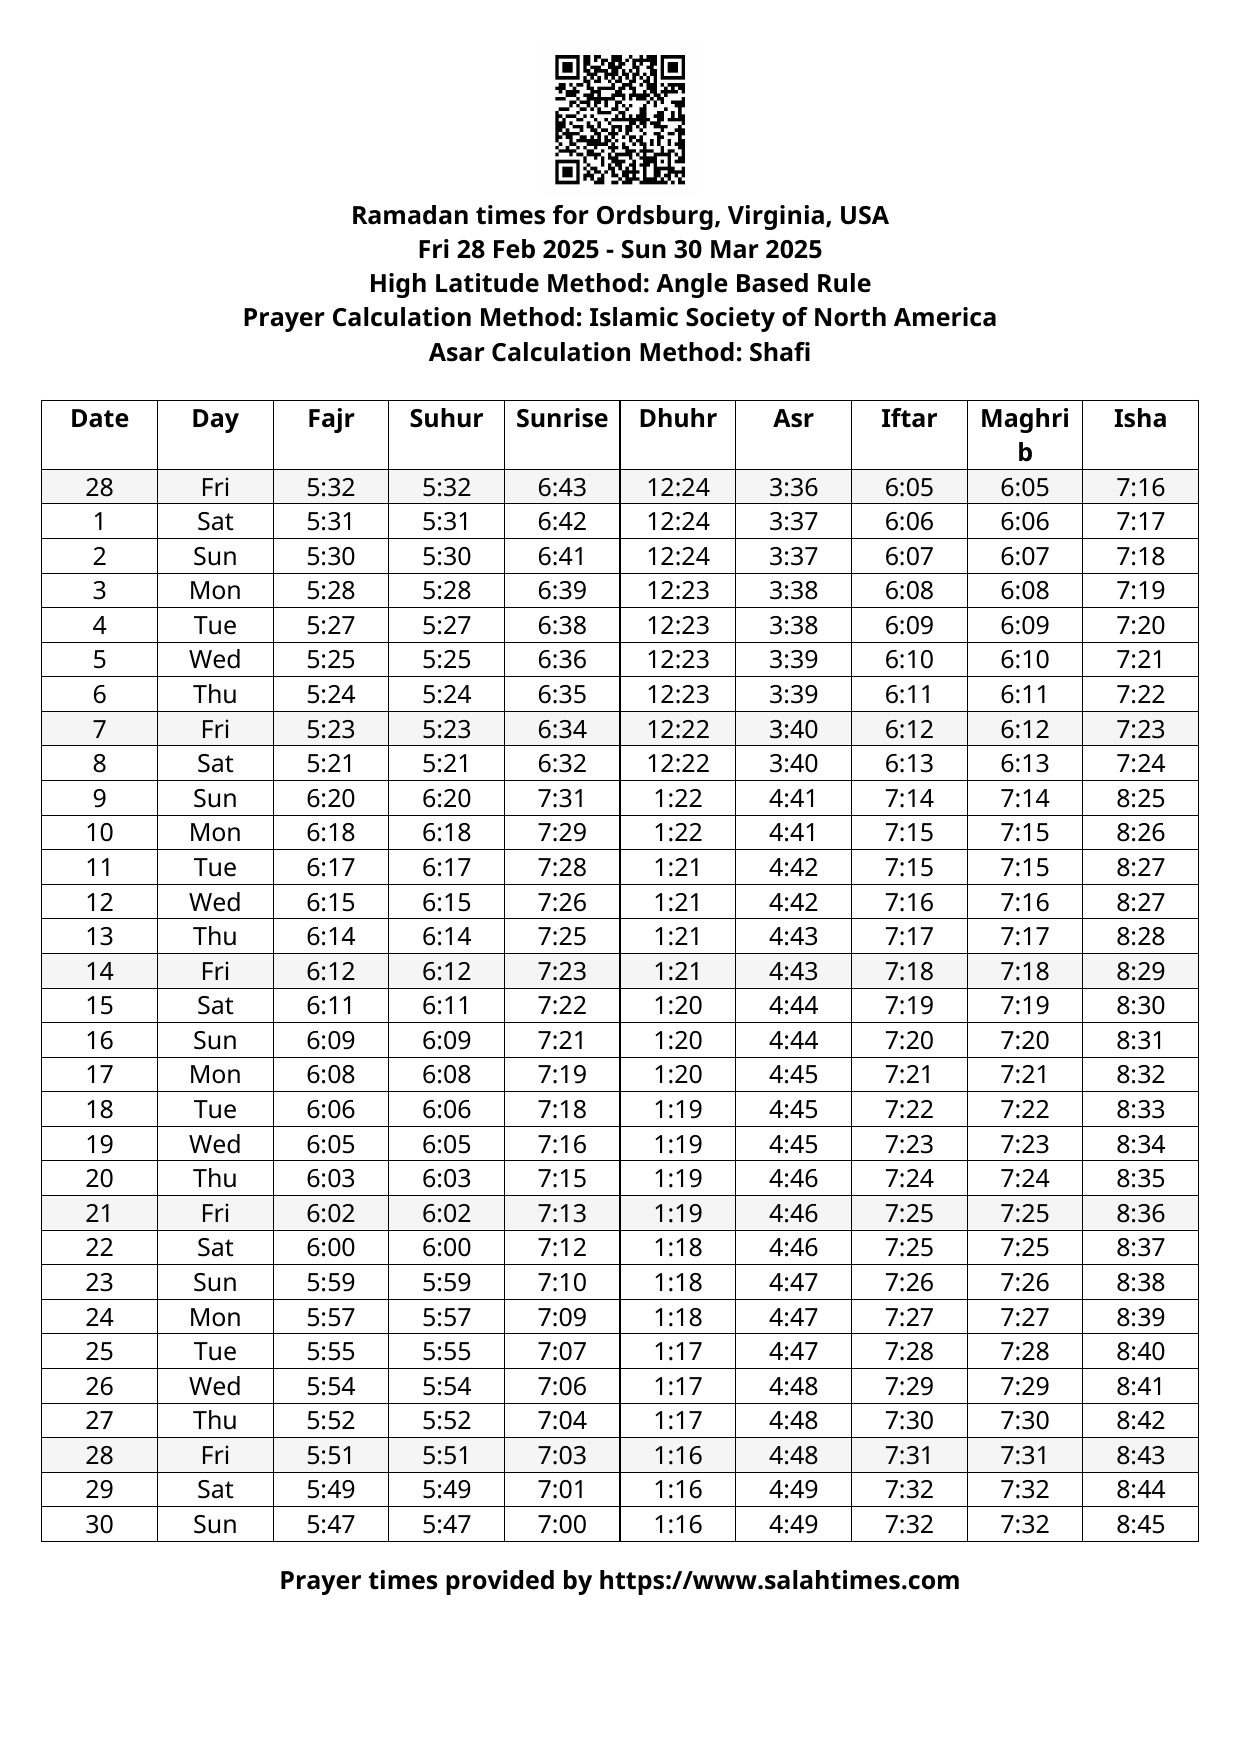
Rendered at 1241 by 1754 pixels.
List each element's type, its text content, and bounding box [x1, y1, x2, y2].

table_cell 6:13 [852, 746, 967, 780]
table_cell 5:28 [274, 574, 388, 607]
table_cell Sun [158, 781, 273, 814]
table_cell 8:28 [1083, 919, 1198, 953]
table_cell 6:11 [852, 677, 967, 711]
table_header Dhuhr [621, 401, 735, 469]
table_cell 5:27 [274, 608, 388, 642]
table_cell 7:15 [852, 850, 967, 884]
table_cell 4:48 [736, 1404, 851, 1437]
table_cell 1:19 [621, 1127, 735, 1160]
table_cell 6:15 [274, 885, 388, 918]
table_header Day [158, 401, 273, 469]
table_cell 1:19 [621, 1196, 735, 1229]
table_cell 7:18 [968, 954, 1082, 987]
table_cell 7:18 [1083, 539, 1198, 572]
table_cell 7:28 [968, 1334, 1082, 1368]
table_cell 6:20 [389, 781, 504, 814]
table_cell 7:03 [505, 1438, 619, 1472]
table_cell 7:19 [968, 989, 1082, 1022]
table_cell 6:36 [505, 643, 619, 676]
table_cell 5:30 [274, 539, 388, 572]
table_cell 3:38 [736, 574, 851, 607]
table_cell 7:31 [968, 1438, 1082, 1472]
table_cell 7:15 [968, 850, 1082, 884]
table_cell 3:39 [736, 643, 851, 676]
table_cell 1:16 [621, 1473, 735, 1506]
table_cell 5:55 [274, 1334, 388, 1368]
table_cell Fri [158, 1196, 273, 1229]
table_cell Fri [158, 1438, 273, 1472]
table_cell 1:21 [621, 919, 735, 953]
table_cell 4:43 [736, 954, 851, 987]
table_cell 7:31 [505, 781, 619, 814]
table_cell 7:14 [852, 781, 967, 814]
table_cell 1:16 [621, 1438, 735, 1472]
table_cell 6:06 [852, 504, 967, 538]
table_cell 18 [42, 1092, 157, 1126]
table_cell 4:41 [736, 816, 851, 849]
table_cell 8:27 [1083, 885, 1198, 918]
table_cell 12:23 [621, 677, 735, 711]
table_cell 8:40 [1083, 1334, 1198, 1368]
table_cell Thu [158, 1161, 273, 1195]
table_cell 8:37 [1083, 1231, 1198, 1264]
table_cell 7:18 [852, 954, 967, 987]
table_cell 6:08 [274, 1058, 388, 1091]
table_cell 5:49 [389, 1473, 504, 1506]
table_cell 6:09 [968, 608, 1082, 642]
table_cell 24 [42, 1300, 157, 1333]
table_cell 8:34 [1083, 1127, 1198, 1160]
table_cell 6:05 [389, 1127, 504, 1160]
table_cell 1 [42, 504, 157, 538]
table_cell 5:52 [389, 1404, 504, 1437]
table_cell 6:08 [968, 574, 1082, 607]
table_cell 3:37 [736, 504, 851, 538]
table_cell Sat [158, 504, 273, 538]
table_cell 12:24 [621, 504, 735, 538]
table_cell 8:41 [1083, 1369, 1198, 1402]
table_cell 8:42 [1083, 1404, 1198, 1437]
table_cell 7:04 [505, 1404, 619, 1437]
table_cell 3:38 [736, 608, 851, 642]
table_cell 4:46 [736, 1196, 851, 1229]
table_cell 7:27 [852, 1300, 967, 1333]
table_cell 5:59 [274, 1265, 388, 1299]
table_cell 7:30 [852, 1404, 967, 1437]
table_cell 4:47 [736, 1300, 851, 1333]
table_cell 1:17 [621, 1369, 735, 1402]
table_cell 5:31 [274, 504, 388, 538]
table_cell 6:34 [505, 712, 619, 745]
table_cell 4:46 [736, 1231, 851, 1264]
table_cell 23 [42, 1265, 157, 1299]
table_cell 6:39 [505, 574, 619, 607]
table_cell Fri [158, 712, 273, 745]
table_cell Wed [158, 885, 273, 918]
text High Latitude Method: Angle Based Rule [42, 266, 1198, 300]
table_cell 4:42 [736, 850, 851, 884]
table_cell 7:30 [968, 1404, 1082, 1437]
table_cell 3 [42, 574, 157, 607]
table_cell 7:21 [968, 1058, 1082, 1091]
table_cell 6:07 [968, 539, 1082, 572]
table_cell 5:28 [389, 574, 504, 607]
table_cell 8:38 [1083, 1265, 1198, 1299]
table_cell 7:01 [505, 1473, 619, 1506]
table_cell 1:18 [621, 1231, 735, 1264]
table_cell 6:14 [389, 919, 504, 953]
table_cell 6:11 [389, 989, 504, 1022]
table_cell 6:09 [274, 1023, 388, 1057]
table_cell 6:11 [274, 989, 388, 1022]
table_cell 5:21 [274, 746, 388, 780]
table_header Sunrise [505, 401, 619, 469]
table_cell Thu [158, 677, 273, 711]
table_cell 6:18 [389, 816, 504, 849]
table_cell 8:39 [1083, 1300, 1198, 1333]
table_cell Thu [158, 1404, 273, 1437]
table_cell 22 [42, 1231, 157, 1264]
table_cell 3:39 [736, 677, 851, 711]
table_cell Tue [158, 1334, 273, 1368]
table_cell 7:25 [852, 1231, 967, 1264]
table_cell 7:29 [968, 1369, 1082, 1402]
table_cell 7:15 [505, 1161, 619, 1195]
table_cell 7:25 [968, 1196, 1082, 1229]
table_cell 25 [42, 1334, 157, 1368]
table_cell 5:54 [389, 1369, 504, 1402]
table_header Iftar [852, 401, 967, 469]
table_cell 5 [42, 643, 157, 676]
table_cell 15 [42, 989, 157, 1022]
table_cell 5:24 [274, 677, 388, 711]
table_cell 5:27 [389, 608, 504, 642]
table_cell 6:09 [852, 608, 967, 642]
table_cell 6:00 [274, 1231, 388, 1264]
table_cell 6:03 [389, 1161, 504, 1195]
table_cell 6:09 [389, 1023, 504, 1057]
table_cell 7:29 [852, 1369, 967, 1402]
table_cell 7:17 [852, 919, 967, 953]
table_cell 1:19 [621, 1092, 735, 1126]
table_header Asr [736, 401, 851, 469]
table_cell 6:35 [505, 677, 619, 711]
table_cell 7:26 [968, 1265, 1082, 1299]
table_cell 7:17 [1083, 504, 1198, 538]
table_cell 7:23 [505, 954, 619, 987]
table_cell 26 [42, 1369, 157, 1402]
table_cell 5:54 [274, 1369, 388, 1402]
table_cell 7:24 [852, 1161, 967, 1195]
table_cell 6:43 [505, 470, 619, 503]
table_cell 5:47 [389, 1507, 504, 1541]
table_cell 4:49 [736, 1507, 851, 1541]
table_cell 11 [42, 850, 157, 884]
table_cell Wed [158, 1369, 273, 1402]
table_cell 5:57 [274, 1300, 388, 1333]
text Ramadan times for Ordsburg, Virginia, USA [42, 198, 1198, 232]
table_cell 7:21 [1083, 643, 1198, 676]
table_cell 7:00 [505, 1507, 619, 1541]
table_cell Tue [158, 608, 273, 642]
table_cell 7:10 [505, 1265, 619, 1299]
table_cell 7:16 [968, 885, 1082, 918]
table_cell 7:27 [968, 1300, 1082, 1333]
table_cell 10 [42, 816, 157, 849]
table_cell 7:20 [852, 1023, 967, 1057]
table_cell 4:48 [736, 1438, 851, 1472]
table_cell 4:42 [736, 885, 851, 918]
table_cell Thu [158, 919, 273, 953]
table_cell 6:06 [968, 504, 1082, 538]
table_cell 8:31 [1083, 1023, 1198, 1057]
table_cell 6:05 [274, 1127, 388, 1160]
table_cell Fri [158, 470, 273, 503]
table_cell 3:37 [736, 539, 851, 572]
table_cell Wed [158, 643, 273, 676]
table_cell 1:16 [621, 1507, 735, 1541]
table_cell 7:22 [1083, 677, 1198, 711]
table_cell 8:35 [1083, 1161, 1198, 1195]
table_cell 6:13 [968, 746, 1082, 780]
table_cell 6:10 [852, 643, 967, 676]
table_cell 7:28 [505, 850, 619, 884]
table_cell 4:48 [736, 1369, 851, 1402]
table_cell 12:23 [621, 643, 735, 676]
table_cell 1:22 [621, 816, 735, 849]
table_cell 28 [42, 470, 157, 503]
table_cell 5:24 [389, 677, 504, 711]
table_cell 7:16 [1083, 470, 1198, 503]
table_cell Sun [158, 1023, 273, 1057]
table_cell 7:18 [505, 1092, 619, 1126]
table_cell 4 [42, 608, 157, 642]
table_cell 7:07 [505, 1334, 619, 1368]
table_cell 16 [42, 1023, 157, 1057]
table_cell 7:16 [505, 1127, 619, 1160]
table_cell 21 [42, 1196, 157, 1229]
table_cell 6:05 [852, 470, 967, 503]
table_cell 1:18 [621, 1300, 735, 1333]
table_cell 4:44 [736, 989, 851, 1022]
table_cell 1:22 [621, 781, 735, 814]
table_header Isha [1083, 401, 1198, 469]
table_cell 4:45 [736, 1058, 851, 1091]
table_cell 6:12 [389, 954, 504, 987]
table_cell Fri [158, 954, 273, 987]
table_cell 1:21 [621, 850, 735, 884]
table_cell 6:42 [505, 504, 619, 538]
table_cell 5:32 [389, 470, 504, 503]
table_cell 4:45 [736, 1092, 851, 1126]
table_header Suhur [389, 401, 504, 469]
table_cell 4:47 [736, 1265, 851, 1299]
table_cell 8:29 [1083, 954, 1198, 987]
table_cell 5:23 [274, 712, 388, 745]
table_cell 1:21 [621, 954, 735, 987]
table_cell 4:46 [736, 1161, 851, 1195]
table_cell 6:11 [968, 677, 1082, 711]
table_cell 7:23 [852, 1127, 967, 1160]
table_header Maghrib [968, 401, 1082, 469]
table_cell Mon [158, 1300, 273, 1333]
table_cell Tue [158, 850, 273, 884]
table_cell 6:17 [274, 850, 388, 884]
table_cell 5:49 [274, 1473, 388, 1506]
table_cell 5:30 [389, 539, 504, 572]
table_cell 6:12 [852, 712, 967, 745]
table_cell 8:45 [1083, 1507, 1198, 1541]
table_cell 6:02 [389, 1196, 504, 1229]
picture [542, 41, 699, 198]
table_cell 6:10 [968, 643, 1082, 676]
table_cell 29 [42, 1473, 157, 1506]
table_cell 6 [42, 677, 157, 711]
table_cell 6:06 [389, 1092, 504, 1126]
table_cell 6:20 [274, 781, 388, 814]
table_cell 5:32 [274, 470, 388, 503]
table_cell 7:20 [1083, 608, 1198, 642]
table_cell 8:26 [1083, 816, 1198, 849]
table_cell 6:03 [274, 1161, 388, 1195]
table_cell 4:44 [736, 1023, 851, 1057]
table_cell 7:15 [968, 816, 1082, 849]
table_cell 7:32 [852, 1507, 967, 1541]
table_cell 1:20 [621, 989, 735, 1022]
table_cell 7:24 [968, 1161, 1082, 1195]
table_cell 7:26 [852, 1265, 967, 1299]
table_cell 4:45 [736, 1127, 851, 1160]
table_cell 7:19 [505, 1058, 619, 1091]
table_cell 6:12 [968, 712, 1082, 745]
table_cell 7:32 [968, 1473, 1082, 1506]
table_cell 9 [42, 781, 157, 814]
table_cell 7:24 [1083, 746, 1198, 780]
table_cell Mon [158, 816, 273, 849]
table_cell 12:24 [621, 539, 735, 572]
table_cell 5:59 [389, 1265, 504, 1299]
table_cell 3:40 [736, 712, 851, 745]
table_cell 6:05 [968, 470, 1082, 503]
table_cell 8:36 [1083, 1196, 1198, 1229]
table_cell 7:06 [505, 1369, 619, 1402]
table_cell 7:25 [968, 1231, 1082, 1264]
table_cell 12:22 [621, 746, 735, 780]
table_cell Sun [158, 1507, 273, 1541]
table_cell 4:41 [736, 781, 851, 814]
table_cell 7:22 [505, 989, 619, 1022]
table_cell 1:19 [621, 1161, 735, 1195]
table_cell 5:21 [389, 746, 504, 780]
table_header Date [42, 401, 157, 469]
table_cell 5:25 [274, 643, 388, 676]
table_cell 6:02 [274, 1196, 388, 1229]
table_cell 7:13 [505, 1196, 619, 1229]
table_cell 8:27 [1083, 850, 1198, 884]
table_cell 6:12 [274, 954, 388, 987]
table_cell 4:43 [736, 919, 851, 953]
table_cell 5:25 [389, 643, 504, 676]
table_cell 8 [42, 746, 157, 780]
table_cell Sun [158, 1265, 273, 1299]
table_cell 1:18 [621, 1265, 735, 1299]
table_cell 7:23 [1083, 712, 1198, 745]
table_cell 6:07 [852, 539, 967, 572]
table_cell 7:32 [852, 1473, 967, 1506]
table_cell 6:38 [505, 608, 619, 642]
table_cell 14 [42, 954, 157, 987]
table_cell 1:20 [621, 1058, 735, 1091]
table_cell 7:25 [852, 1196, 967, 1229]
table_cell 19 [42, 1127, 157, 1160]
table_cell 8:33 [1083, 1092, 1198, 1126]
table_cell 12 [42, 885, 157, 918]
table_cell 7:32 [968, 1507, 1082, 1541]
table_cell 4:49 [736, 1473, 851, 1506]
table_cell 7:17 [968, 919, 1082, 953]
table_cell 13 [42, 919, 157, 953]
table_cell Mon [158, 1058, 273, 1091]
table_cell Wed [158, 1127, 273, 1160]
table_cell 30 [42, 1507, 157, 1541]
table_cell 12:22 [621, 712, 735, 745]
table_cell 6:00 [389, 1231, 504, 1264]
text Fri 28 Feb 2025 - Sun 30 Mar 2025 [42, 232, 1198, 266]
table_cell 7:15 [852, 816, 967, 849]
table_cell 5:23 [389, 712, 504, 745]
table_cell 3:40 [736, 746, 851, 780]
table_cell 1:17 [621, 1404, 735, 1437]
table_cell 20 [42, 1161, 157, 1195]
table_cell Sat [158, 1231, 273, 1264]
table_cell 1:17 [621, 1334, 735, 1368]
table_cell 7:29 [505, 816, 619, 849]
table_cell Sun [158, 539, 273, 572]
text Prayer Calculation Method: Islamic Society of North America [42, 300, 1198, 334]
table_cell Tue [158, 1092, 273, 1126]
table_cell 5:51 [389, 1438, 504, 1472]
table_cell 7:21 [505, 1023, 619, 1057]
table_cell 7:26 [505, 885, 619, 918]
table_cell 7:19 [1083, 574, 1198, 607]
table_cell Sat [158, 746, 273, 780]
table_cell 6:18 [274, 816, 388, 849]
table_cell 7:19 [852, 989, 967, 1022]
table_cell 6:17 [389, 850, 504, 884]
text Prayer times provided by https://www.salahtimes.com [42, 1563, 1198, 1597]
table_cell 7:23 [968, 1127, 1082, 1160]
table_cell 8:30 [1083, 989, 1198, 1022]
table_cell 8:32 [1083, 1058, 1198, 1091]
table_cell 6:41 [505, 539, 619, 572]
table_cell 5:47 [274, 1507, 388, 1541]
table_cell Sat [158, 989, 273, 1022]
table_cell 3:36 [736, 470, 851, 503]
table_cell 7:25 [505, 919, 619, 953]
table_cell 8:43 [1083, 1438, 1198, 1472]
table_cell 7:31 [852, 1438, 967, 1472]
table_cell 27 [42, 1404, 157, 1437]
table_cell 7:16 [852, 885, 967, 918]
table_cell 6:14 [274, 919, 388, 953]
table_cell 6:08 [852, 574, 967, 607]
table_cell 5:31 [389, 504, 504, 538]
table_cell 8:25 [1083, 781, 1198, 814]
table_cell 7:12 [505, 1231, 619, 1264]
table_cell 17 [42, 1058, 157, 1091]
table_cell 5:52 [274, 1404, 388, 1437]
table_cell 8:44 [1083, 1473, 1198, 1506]
table_cell 7:09 [505, 1300, 619, 1333]
table_cell 6:32 [505, 746, 619, 780]
table_cell Mon [158, 574, 273, 607]
table_cell 7:14 [968, 781, 1082, 814]
table_cell 5:55 [389, 1334, 504, 1368]
table_cell 5:57 [389, 1300, 504, 1333]
table_cell 5:51 [274, 1438, 388, 1472]
table_cell 1:21 [621, 885, 735, 918]
table_cell 7:21 [852, 1058, 967, 1091]
table_cell 12:24 [621, 470, 735, 503]
text Asar Calculation Method: Shafi [42, 334, 1198, 368]
table_cell 28 [42, 1438, 157, 1472]
table_cell 4:47 [736, 1334, 851, 1368]
table_cell 2 [42, 539, 157, 572]
table_header Fajr [274, 401, 388, 469]
table_cell 6:08 [389, 1058, 504, 1091]
table_cell 7:22 [852, 1092, 967, 1126]
table_cell 6:15 [389, 885, 504, 918]
table_cell 12:23 [621, 608, 735, 642]
table_cell 1:20 [621, 1023, 735, 1057]
table_cell 7:28 [852, 1334, 967, 1368]
table_cell 6:06 [274, 1092, 388, 1126]
table_cell 7 [42, 712, 157, 745]
table_cell 7:20 [968, 1023, 1082, 1057]
table_cell 12:23 [621, 574, 735, 607]
table_cell 7:22 [968, 1092, 1082, 1126]
table_cell Sat [158, 1473, 273, 1506]
